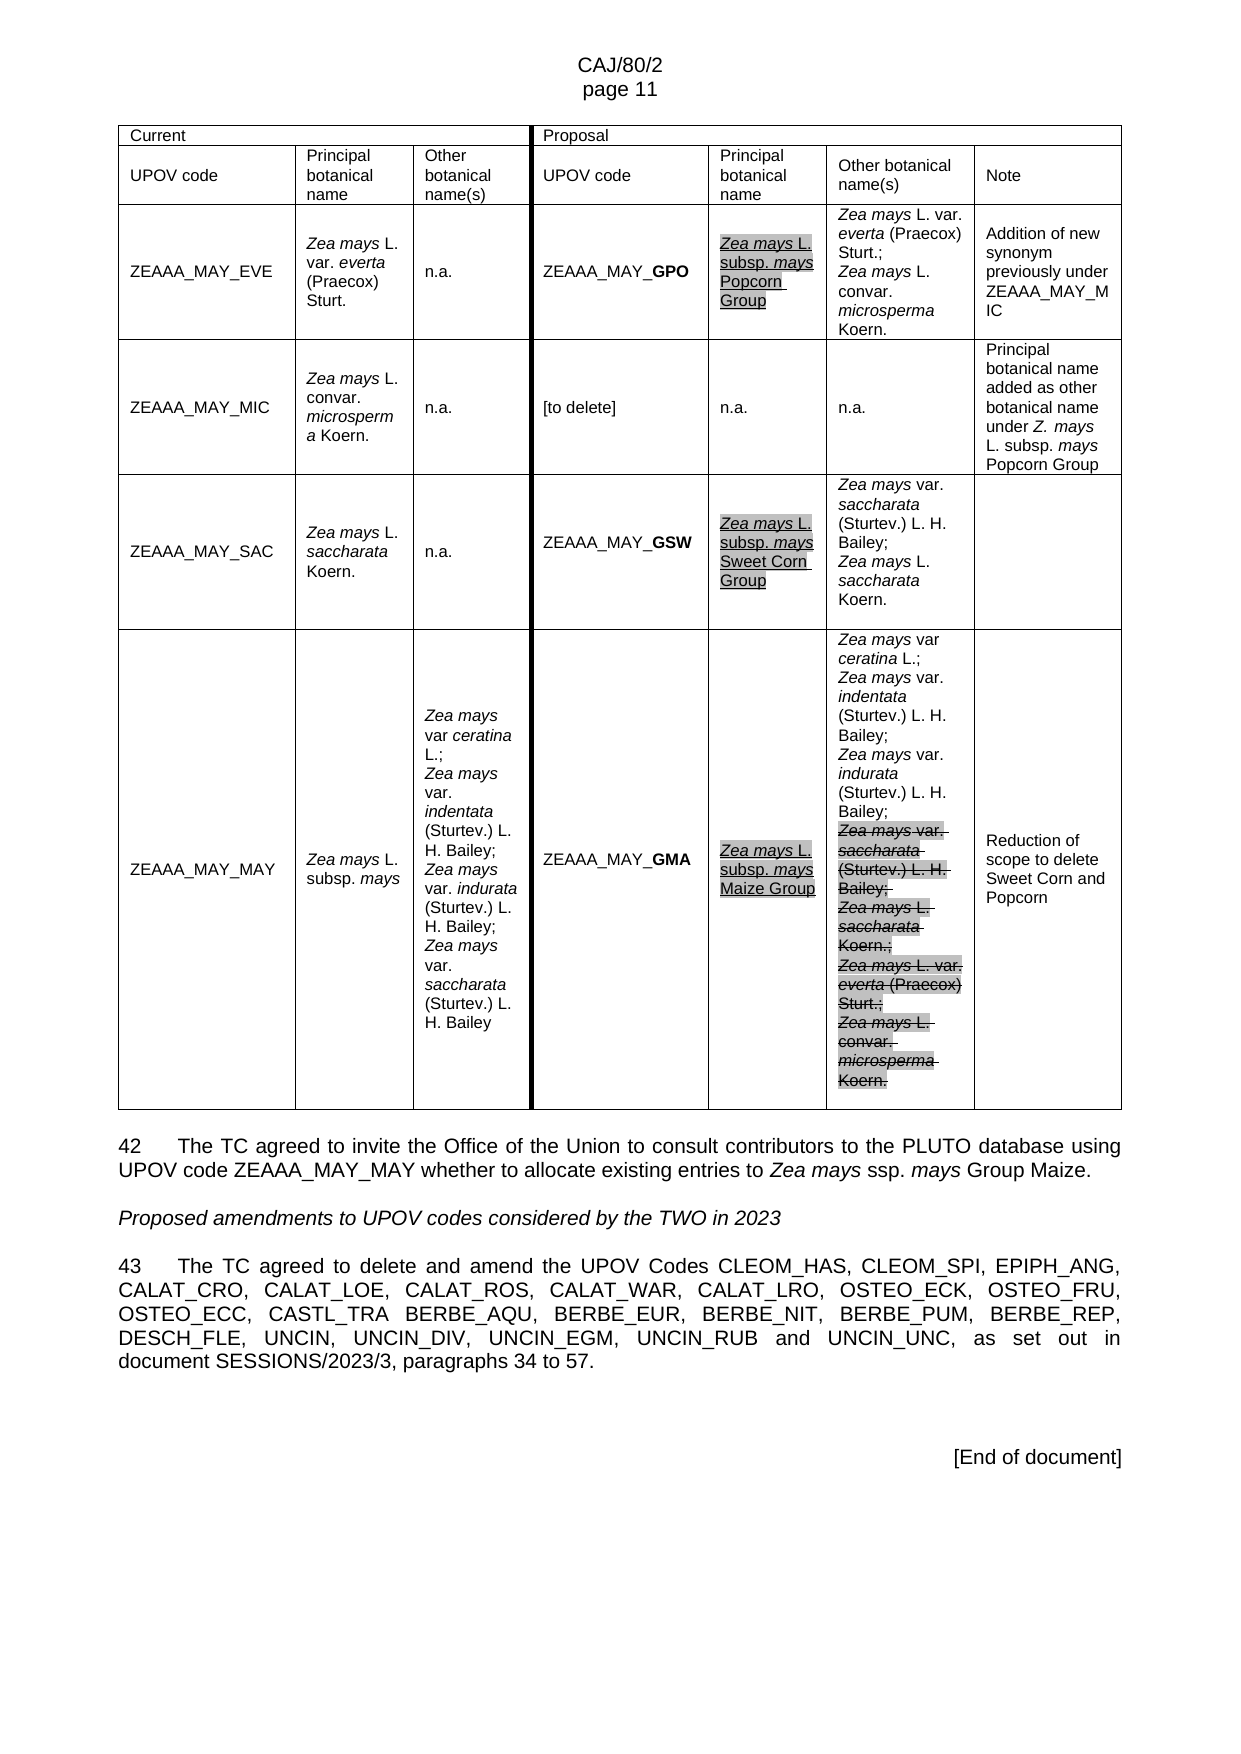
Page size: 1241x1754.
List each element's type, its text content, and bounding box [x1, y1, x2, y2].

table_cell Zea mays L. saccharata Koern. [296, 475, 413, 628]
table_cell UPOV code [119, 146, 295, 204]
table_cell Zea mays var. saccharata (Sturtev.) L. H. Bailey; Zea mays L. saccharata Koern. [827, 475, 974, 628]
table_cell Zea mays L. subsp. mays Sweet Corn Group [709, 475, 826, 628]
table_cell Zea mays L. subsp. mays Maize Group [709, 630, 826, 1109]
table_header Current [119, 126, 529, 145]
table_cell n.a. [414, 205, 529, 339]
table_cell Zea mays L. var. everta (Praecox) Sturt.; Zea mays L. convar. microsperma Koern. [827, 205, 974, 339]
table_cell [to delete] [534, 340, 708, 474]
table_cell Other botanical name(s) [414, 146, 529, 204]
table_cell [975, 475, 1121, 628]
table_cell ZEAAA_MAY_GMA [534, 630, 708, 1109]
table_cell n.a. [827, 340, 974, 474]
table_cell UPOV code [534, 146, 708, 204]
text [End of document] [118, 1445, 1122, 1469]
table_cell Addition of new synonym previously under ZEAAA_MAY_MIC [975, 205, 1121, 339]
table_cell n.a. [709, 340, 826, 474]
table_cell ZEAAA_MAY_GPO [534, 205, 708, 339]
subtitle Proposed amendments to UPOV codes considered by the TWO in 2023 [118, 1206, 1122, 1229]
table_cell Zea mays L. subsp. mays [296, 630, 413, 1109]
table_cell Other botanical name(s) [827, 146, 974, 204]
table_cell n.a. [414, 340, 529, 474]
table_cell Principal botanical name [709, 146, 826, 204]
table_cell Zea mays L. subsp. mays Popcorn Group [709, 205, 826, 339]
table_cell Zea mays var ceratina L.; Zea mays var. indentata (Sturtev.) L. H. Bailey; Zea mays var. indurata (Sturtev.) L. H. Bailey; Zea mays var. saccharata (Sturtev.) L. H. Bailey; Zea mays L. saccharata Koern.; Zea mays L. var. everta (Praecox) Sturt.; Zea mays L. convar. microsperma Koern. [827, 630, 974, 1109]
table_cell n.a. [414, 475, 529, 628]
table_cell ZEAAA_MAY_EVE [119, 205, 295, 339]
table_cell Principal botanical name added as other botanical name under Z. mays L. subsp. mays Popcorn Group [975, 340, 1121, 474]
table_cell Note [975, 146, 1121, 204]
table_cell ZEAAA_MAY_MIC [119, 340, 295, 474]
text The TC agreed to delete and amend the UPOV Codes CLEOM_HAS, CLEOM_SPI, EPIPH_ANG, CALAT_CRO, CALAT_LOE, CALAT_ROS, CALAT_WAR, CALAT_LRO, OSTEO_ECK, OSTEO_FRU, OSTEO_ECC, CASTL_TRA BERBE_AQU, BERBE_EUR, BERBE_NIT, BERBE_PUM, BERBE_REP, DESCH_FLE, UNCIN, UNCIN_DIV, UNCIN_EGM, UNCIN_RUB and UNCIN_UNC, as set out in document SESSIONS/2023/3, paragraphs 34 to 57. [118, 1253, 1122, 1373]
table_cell Reduction of scope to delete Sweet Corn and Popcorn [975, 630, 1121, 1109]
table_header Proposal [534, 126, 1121, 145]
table_cell Zea mays var ceratina L.; Zea mays var. indentata (Sturtev.) L. H. Bailey; Zea mays var. indurata (Sturtev.) L. H. Bailey; Zea mays var. saccharata (Sturtev.) L. H. Bailey [414, 630, 529, 1109]
table_cell ZEAAA_MAY_SAC [119, 475, 295, 628]
table_cell Zea mays L. var. everta (Praecox) Sturt. [296, 205, 413, 339]
table_cell Principal botanical name [296, 146, 413, 204]
table_cell ZEAAA_MAY_GSW [534, 475, 708, 628]
table_cell ZEAAA_MAY_MAY [119, 630, 295, 1109]
text The TC agreed to invite the Office of the Union to consult contributors to the PLUTO database using UPOV code ZEAAA_MAY_MAY whether to allocate existing entries to Zea mays ssp. mays Group Maize. [118, 1134, 1122, 1182]
table_cell Zea mays L. convar. microsperma Koern. [296, 340, 413, 474]
